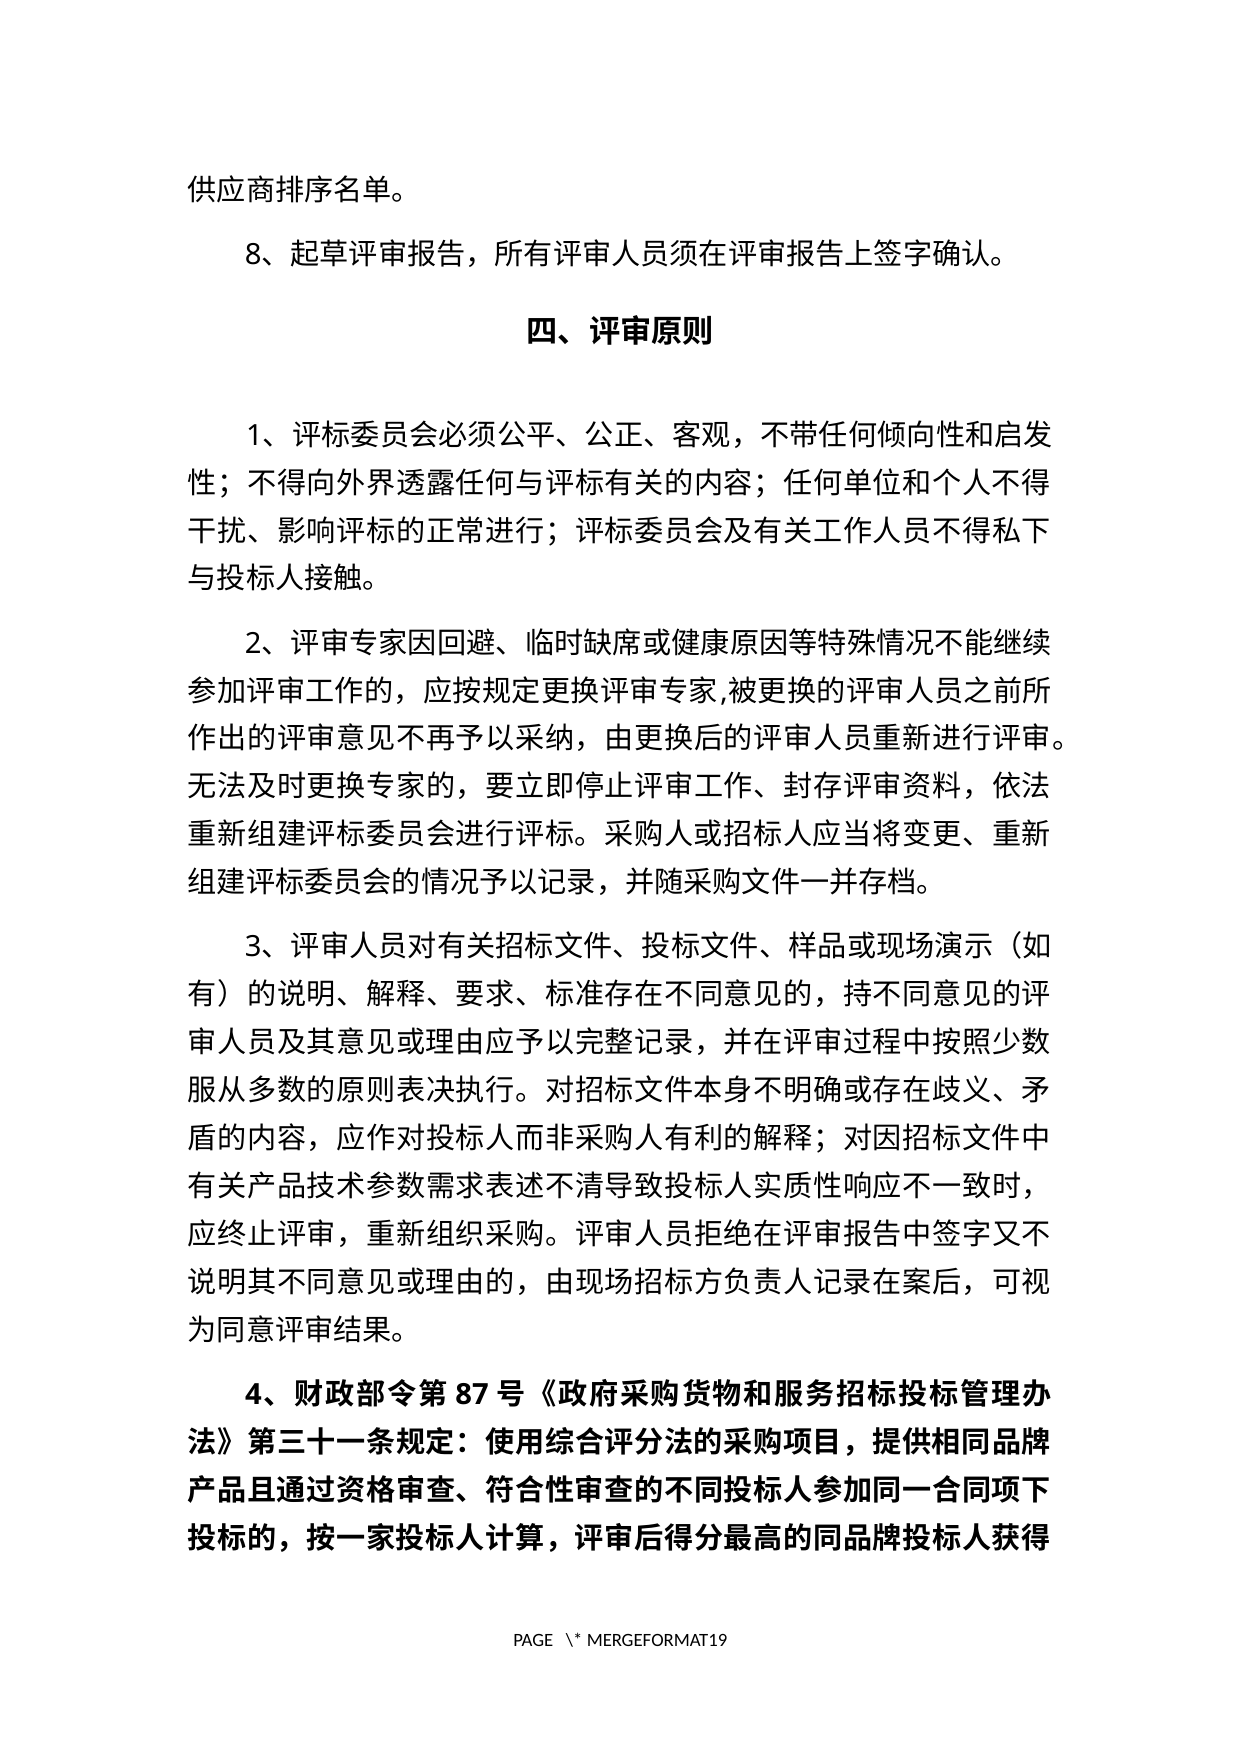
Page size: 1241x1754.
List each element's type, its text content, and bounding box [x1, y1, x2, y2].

text 2、评审专家因回避、临时缺席或健康原因等特殊情况不能继续参加评审工作的，应按规定更换评审专家,被更换的评审人员之前所作出的评审意见不再予以采纳，由更换后的评审人员重新进行评审。无法及时更换专家的，要立即停止评审工作、封存评审资料，依法重新组建评标委员会进行评标。采购人或招标人应当将变更、重新组建评标委员会的情况予以记录，并随采购文件一并存档。 [187, 615, 1053, 902]
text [187, 1366, 1053, 1558]
text 1、评标委员会必须公平、公正、客观，不带任何倾向性和启发性；不得向外界透露任何与评标有关的内容；任何单位和个人不得干扰、影响评标的正常进行；评标委员会及有关工作人员不得私下与投标人接触。 [187, 407, 1053, 598]
text 8、起草评审报告，所有评审人员须在评审报告上签字确认。 [187, 226, 1053, 274]
text 四、评审原则 [187, 307, 1053, 352]
text 3、评审人员对有关招标文件、投标文件、样品或现场演示（如有）的说明、解释、要求、标准存在不同意见的，持不同意见的评审人员及其意见或理由应予以完整记录，并在评审过程中按照少数服从多数的原则表决执行。对招标文件本身不明确或存在歧义、矛盾的内容，应作对投标人而非采购人有利的解释；对因招标文件中有关产品技术参数需求表述不清导致投标人实质性响应不一致时，应终止评审，重新组织采购。评审人员拒绝在评审报告中签字又不说明其不同意见或理由的，由现场招标方负责人记录在案后，可视为同意评审结果。 [187, 918, 1053, 1350]
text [187, 162, 1053, 210]
